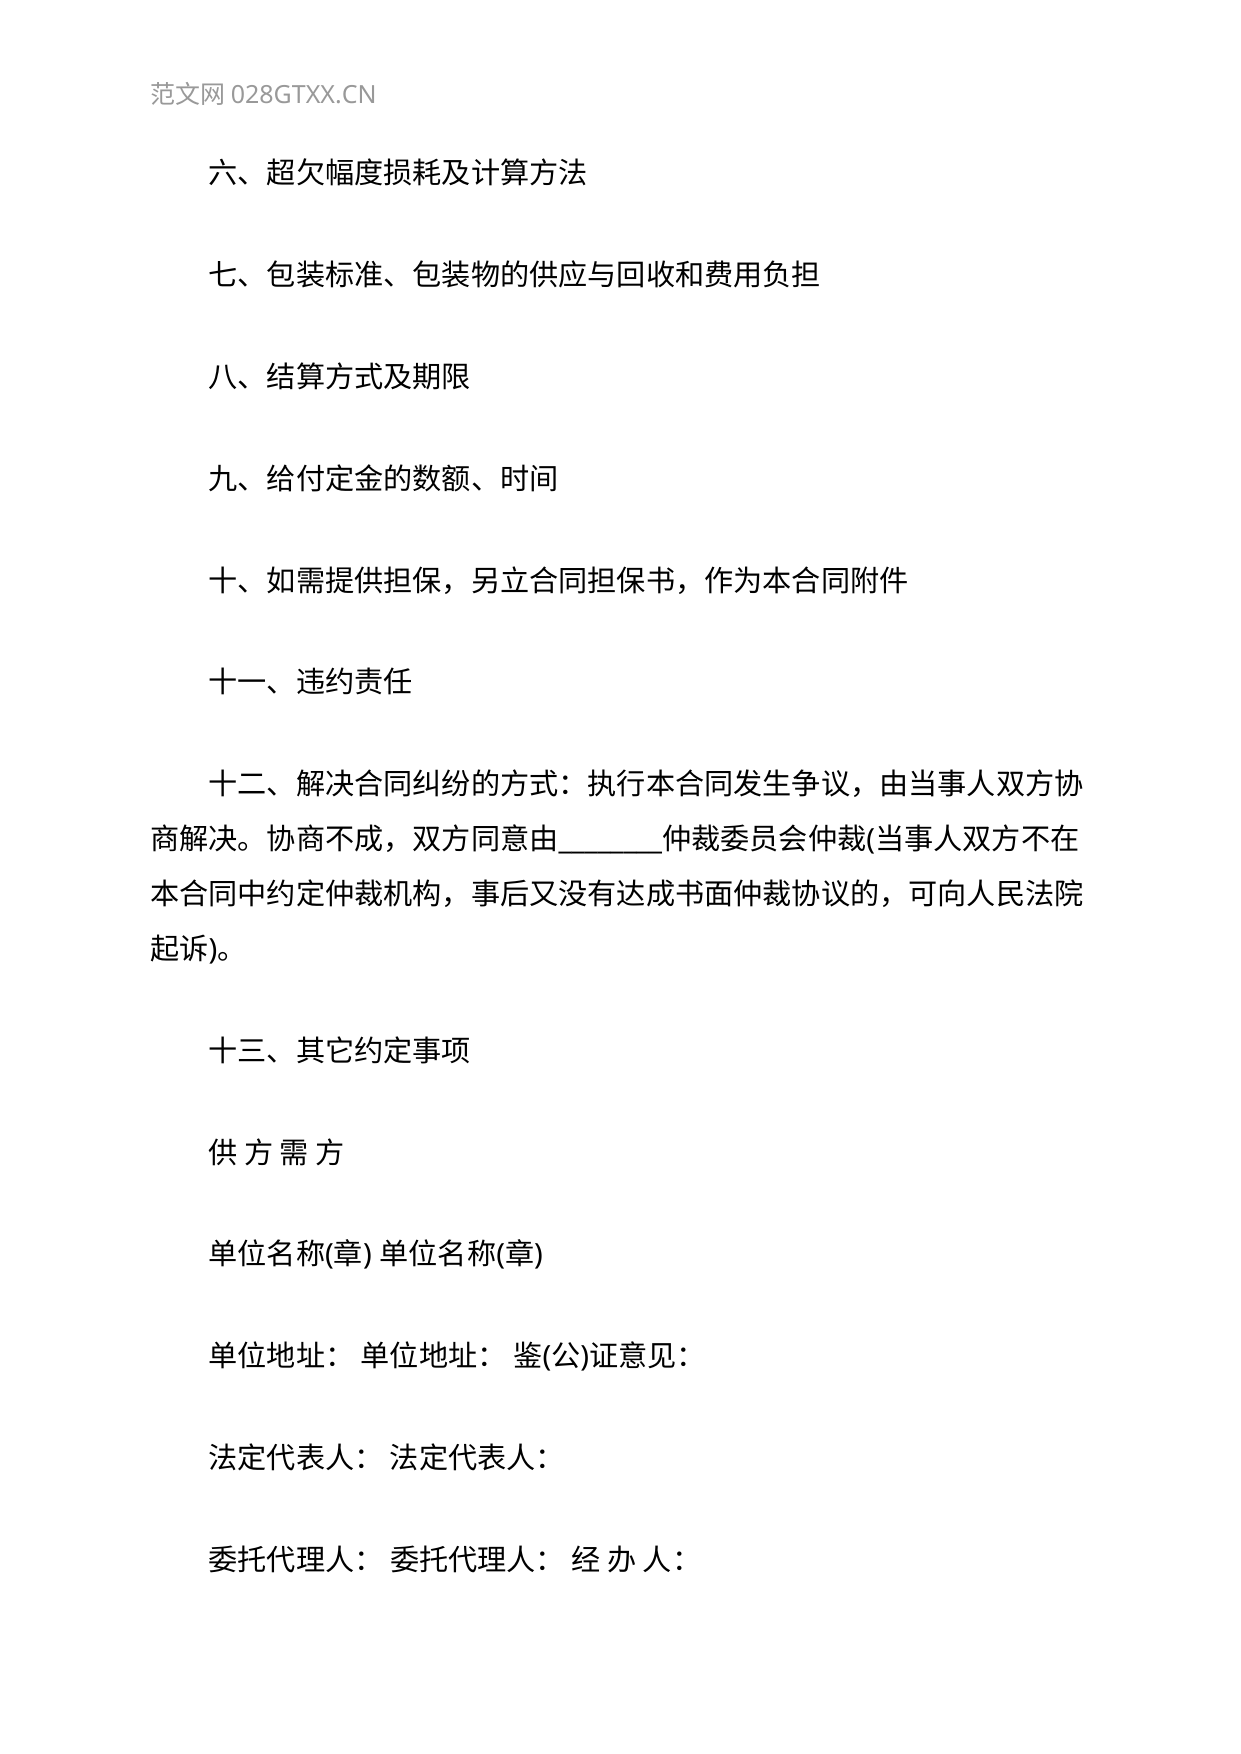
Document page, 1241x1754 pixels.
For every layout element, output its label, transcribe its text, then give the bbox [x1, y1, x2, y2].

text 十二、解决合同纠纷的方式：执行本合同发生争议，由当事人双方协商解决。协商不成，双方同意由________仲裁委员会仲裁(当事人双方不在本合同中约定仲裁机构，事后又没有达成书面仲裁协议的，可向人民法院起诉)。 [150, 761, 1090, 968]
text 单位地址： 单位地址： 鉴(公)证意见： [150, 1333, 1090, 1375]
text 八、结算方式及期限 [150, 353, 1090, 396]
text 供 方 需 方 [150, 1129, 1090, 1171]
text 单位名称(章) 单位名称(章) [150, 1231, 1090, 1273]
text 十、如需提供担保，另立合同担保书，作为本合同附件 [150, 557, 1090, 599]
text 六、超欠幅度损耗及计算方法 [150, 150, 1090, 192]
text 十三、其它约定事项 [150, 1027, 1090, 1070]
text 十一、违约责任 [150, 659, 1090, 701]
text 七、包装标准、包装物的供应与回收和费用负担 [150, 252, 1090, 294]
text 九、给付定金的数额、时间 [150, 455, 1090, 498]
text 法定代表人： 法定代表人： [150, 1435, 1090, 1477]
text 委托代理人： 委托代理人： 经 办 人： [150, 1537, 1090, 1579]
